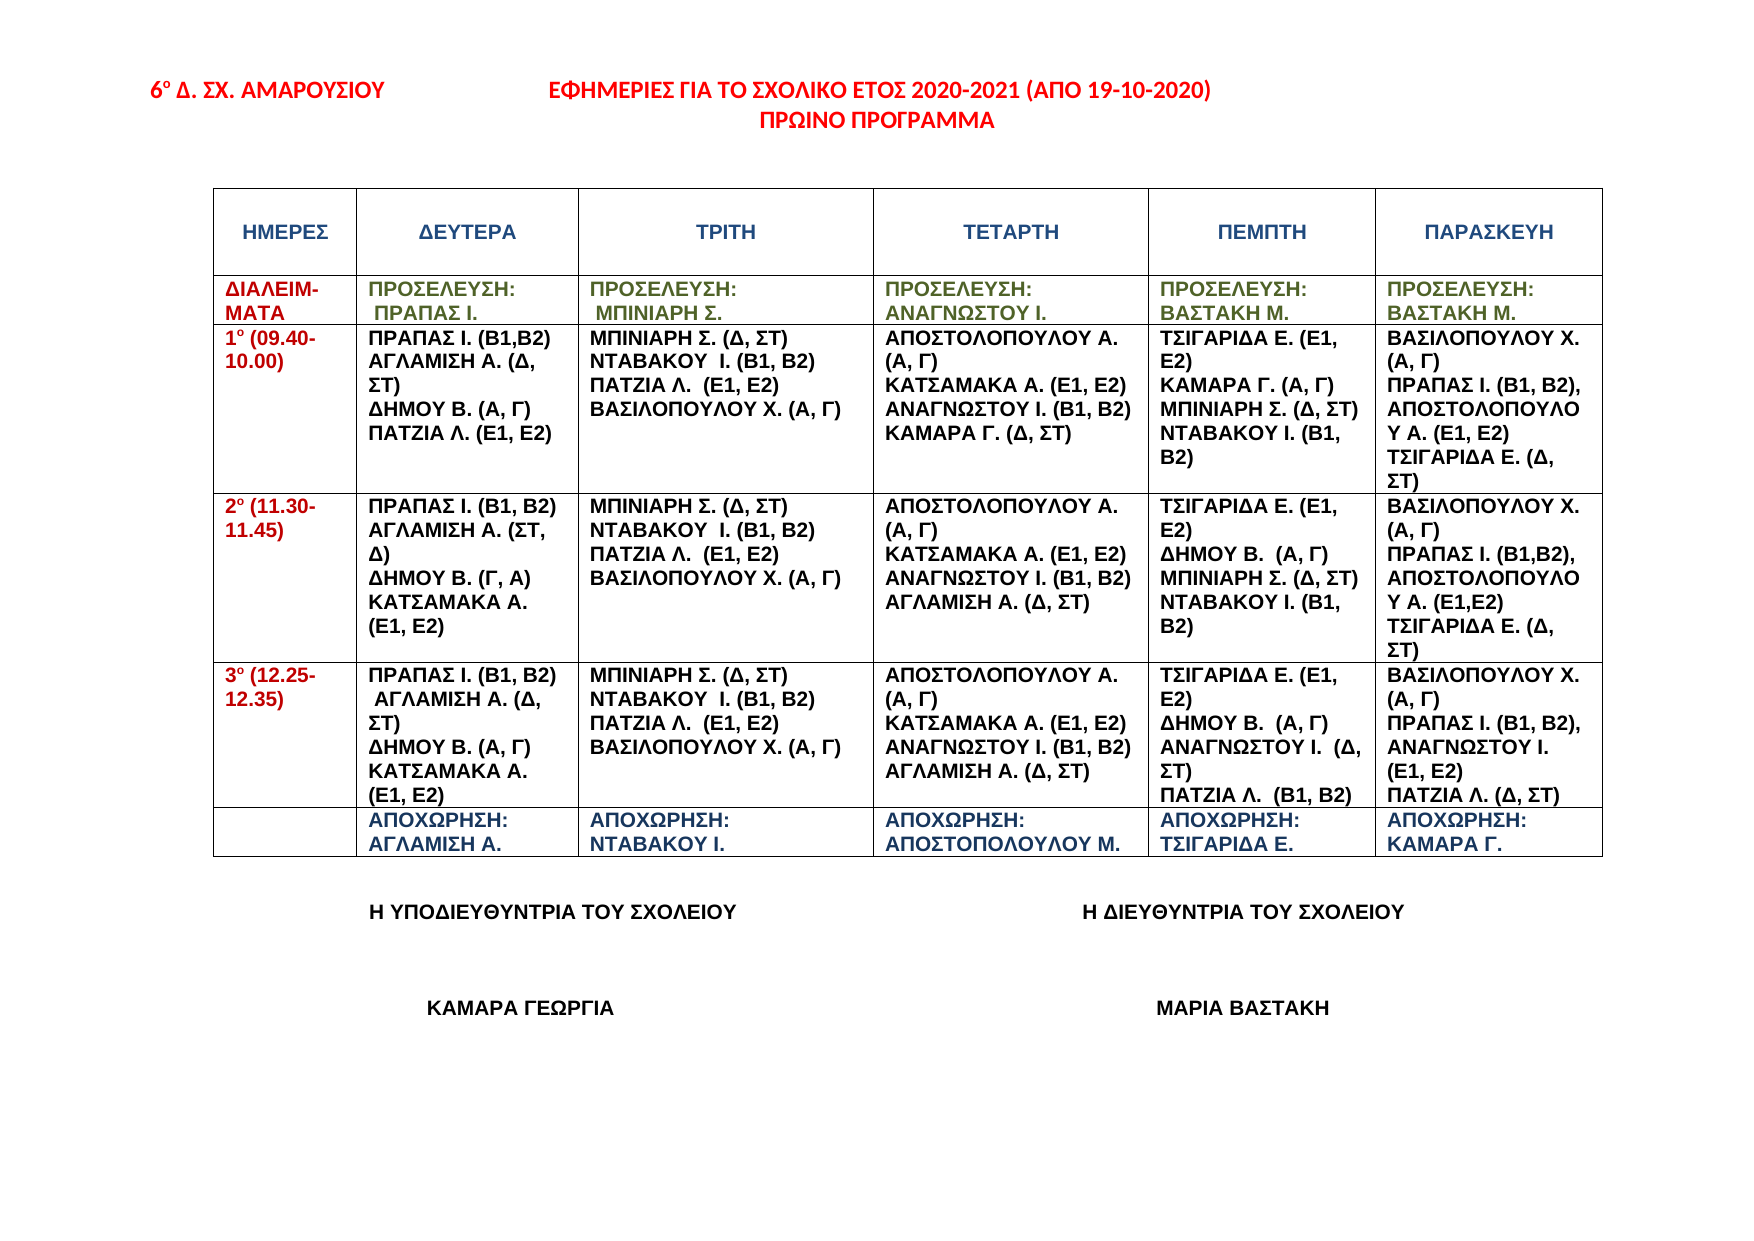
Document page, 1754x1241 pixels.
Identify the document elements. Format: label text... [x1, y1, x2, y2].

table_cell ΒΑΣΙΛΟΠΟΥΛΟΥ Χ. (Α, Γ) ΠΡΑΠΑΣ Ι. (Β1,Β2), ΑΠΟΣΤΟΛΟΠΟΥΛΟΥ Α. (Ε1,Ε2) ΤΣΙΓΑΡΙΔΑ Ε. (Δ, ΣΤ) [1376, 494, 1602, 662]
table_cell ΔΙΑΛΕΙΜ-ΜΑΤΑ [214, 276, 356, 324]
table_header ΤΡΙΤΗ [579, 189, 873, 275]
table_header ΗΜΕΡΕΣ [214, 189, 356, 275]
table_cell ΑΠΟΣΤΟΛΟΠΟΥΛΟΥ Α. (Α, Γ) ΚΑΤΣΑΜΑΚΑ Α. (Ε1, Ε2) ΑΝΑΓΝΩΣΤΟΥ Ι. (Β1, Β2) ΑΓΛΑΜΙΣΗ Α. (Δ, ΣΤ) [874, 663, 1148, 807]
table_cell ΒΑΣΙΛΟΠΟΥΛΟΥ Χ. (Α, Γ) ΠΡΑΠΑΣ Ι. (Β1, Β2), ΑΠΟΣΤΟΛΟΠΟΥΛΟΥ Α. (Ε1, Ε2) ΤΣΙΓΑΡΙΔΑ Ε. (Δ, ΣΤ) [1376, 325, 1602, 493]
table_cell ΒΑΣΙΛΟΠΟΥΛΟΥ Χ. (Α, Γ) ΠΡΑΠΑΣ Ι. (Β1, Β2), ΑΝΑΓΝΩΣΤΟΥ Ι. (Ε1, Ε2) ΠΑΤΖΙΑ Λ. (Δ, ΣΤ) [1376, 663, 1602, 807]
table_cell ΑΠΟΣΤΟΛΟΠΟΥΛΟΥ Α. (Α, Γ) ΚΑΤΣΑΜΑΚΑ Α. (Ε1, Ε2) ΑΝΑΓΝΩΣΤΟΥ Ι. (Β1, Β2) ΑΓΛΑΜΙΣΗ Α. (Δ, ΣΤ) [874, 494, 1148, 662]
table_cell ΠΡΑΠΑΣ Ι. (Β1, Β2) ΑΓΛΑΜΙΣΗ Α. (Δ, ΣΤ) ΔΗΜΟΥ Β. (Α, Γ) ΚΑΤΣΑΜΑΚΑ Α. (Ε1, Ε2) [357, 663, 578, 807]
table_cell ΠΡΟΣΕΛΕΥΣΗ: ΜΠΙΝΙΑΡΗ Σ. [579, 276, 873, 324]
table_cell 2ο (11.30-11.45) [214, 494, 356, 662]
table_header ΔΕΥΤΕΡΑ [357, 189, 578, 275]
table_cell 3ο (12.25-12.35) [214, 663, 356, 807]
table_cell ΑΠΟΧΩΡΗΣΗ: ΑΓΛΑΜΙΣΗ Α. [357, 808, 578, 856]
table_cell ΤΣΙΓΑΡΙΔΑ Ε. (Ε1, Ε2) ΔΗΜΟΥ Β. (Α, Γ) ΑΝΑΓΝΩΣΤΟΥ Ι. (Δ, ΣΤ) ΠΑΤΖΙΑ Λ. (Β1, Β2) [1149, 663, 1375, 807]
text ΚΑΜΑΡΑ ΓΕΩΡΓΙΑ ΜΑΡΙΑ ΒΑΣΤΑΚΗ [150, 996, 1604, 1020]
text Η ΥΠΟΔΙΕΥΘΥΝΤΡΙΑ ΤΟΥ ΣΧΟΛΕΙΟΥ Η ΔΙΕΥΘΥΝΤΡΙΑ ΤΟΥ ΣΧΟΛΕΙΟΥ [150, 899, 1604, 923]
table_cell ΜΠΙΝΙΑΡΗ Σ. (Δ, ΣΤ) ΝΤΑΒΑΚΟΥ Ι. (Β1, Β2) ΠΑΤΖΙΑ Λ. (Ε1, Ε2) ΒΑΣΙΛΟΠΟΥΛΟΥ Χ. (Α, Γ) [579, 325, 873, 493]
table_cell ΤΣΙΓΑΡΙΔΑ Ε. (Ε1, Ε2) ΔΗΜΟΥ Β. (Α, Γ) ΜΠΙΝΙΑΡΗ Σ. (Δ, ΣΤ) ΝΤΑΒΑΚΟΥ Ι. (Β1, Β2) [1149, 494, 1375, 662]
table_cell [214, 808, 356, 856]
table_cell ΑΠΟΧΩΡΗΣΗ: ΤΣΙΓΑΡΙΔΑ Ε. [1149, 808, 1375, 856]
table_cell ΠΡΟΣΕΛΕΥΣΗ: ΒΑΣΤΑΚΗ Μ. [1149, 276, 1375, 324]
table_cell ΠΡΟΣΕΛΕΥΣΗ: ΒΑΣΤΑΚΗ Μ. [1376, 276, 1602, 324]
table_cell ΜΠΙΝΙΑΡΗ Σ. (Δ, ΣΤ) ΝΤΑΒΑΚΟΥ Ι. (Β1, Β2) ΠΑΤΖΙΑ Λ. (Ε1, Ε2) ΒΑΣΙΛΟΠΟΥΛΟΥ Χ. (Α, Γ) [579, 494, 873, 662]
table_cell ΑΠΟΣΤΟΛΟΠΟΥΛΟΥ Α. (Α, Γ) ΚΑΤΣΑΜΑΚΑ Α. (Ε1, Ε2) ΑΝΑΓΝΩΣΤΟΥ Ι. (Β1, Β2) ΚΑΜΑΡΑ Γ. (Δ, ΣΤ) [874, 325, 1148, 493]
table_cell ΠΡΑΠΑΣ Ι. (Β1, Β2) ΑΓΛΑΜΙΣΗ Α. (ΣΤ, Δ) ΔΗΜΟΥ Β. (Γ, Α) ΚΑΤΣΑΜΑΚΑ Α. (Ε1, Ε2) [357, 494, 578, 662]
table_cell 1ο (09.40-10.00) [214, 325, 356, 493]
table_cell ΠΡΟΣΕΛΕΥΣΗ: ΠΡΑΠΑΣ Ι. [357, 276, 578, 324]
table_cell ΜΠΙΝΙΑΡΗ Σ. (Δ, ΣΤ) ΝΤΑΒΑΚΟΥ Ι. (Β1, Β2) ΠΑΤΖΙΑ Λ. (Ε1, Ε2) ΒΑΣΙΛΟΠΟΥΛΟΥ Χ. (Α, Γ) [579, 663, 873, 807]
table_header ΠΕΜΠΤΗ [1149, 189, 1375, 275]
table_cell ΤΣΙΓΑΡΙΔΑ Ε. (Ε1, Ε2) ΚΑΜΑΡΑ Γ. (Α, Γ) ΜΠΙΝΙΑΡΗ Σ. (Δ, ΣΤ) ΝΤΑΒΑΚΟΥ Ι. (Β1, Β2) [1149, 325, 1375, 493]
table_cell ΠΡΟΣΕΛΕΥΣΗ: ΑΝΑΓΝΩΣΤΟΥ Ι. [874, 276, 1148, 324]
table_cell ΑΠΟΧΩΡΗΣΗ: ΚΑΜΑΡΑ Γ. [1376, 808, 1602, 856]
table_header ΠΑΡΑΣΚΕΥΗ [1376, 189, 1602, 275]
table_cell ΑΠΟΧΩΡΗΣΗ: ΝΤΑΒΑΚΟΥ Ι. [579, 808, 873, 856]
table_cell ΠΡΑΠΑΣ Ι. (Β1,Β2) ΑΓΛΑΜΙΣΗ Α. (Δ, ΣΤ) ΔΗΜΟΥ Β. (Α, Γ) ΠΑΤΖΙΑ Λ. (Ε1, Ε2) [357, 325, 578, 493]
table_cell ΑΠΟΧΩΡΗΣΗ: ΑΠΟΣΤΟΠΟΛΟΥΛΟΥ Μ. [874, 808, 1148, 856]
table_header ΤΕΤΑΡΤΗ [874, 189, 1148, 275]
